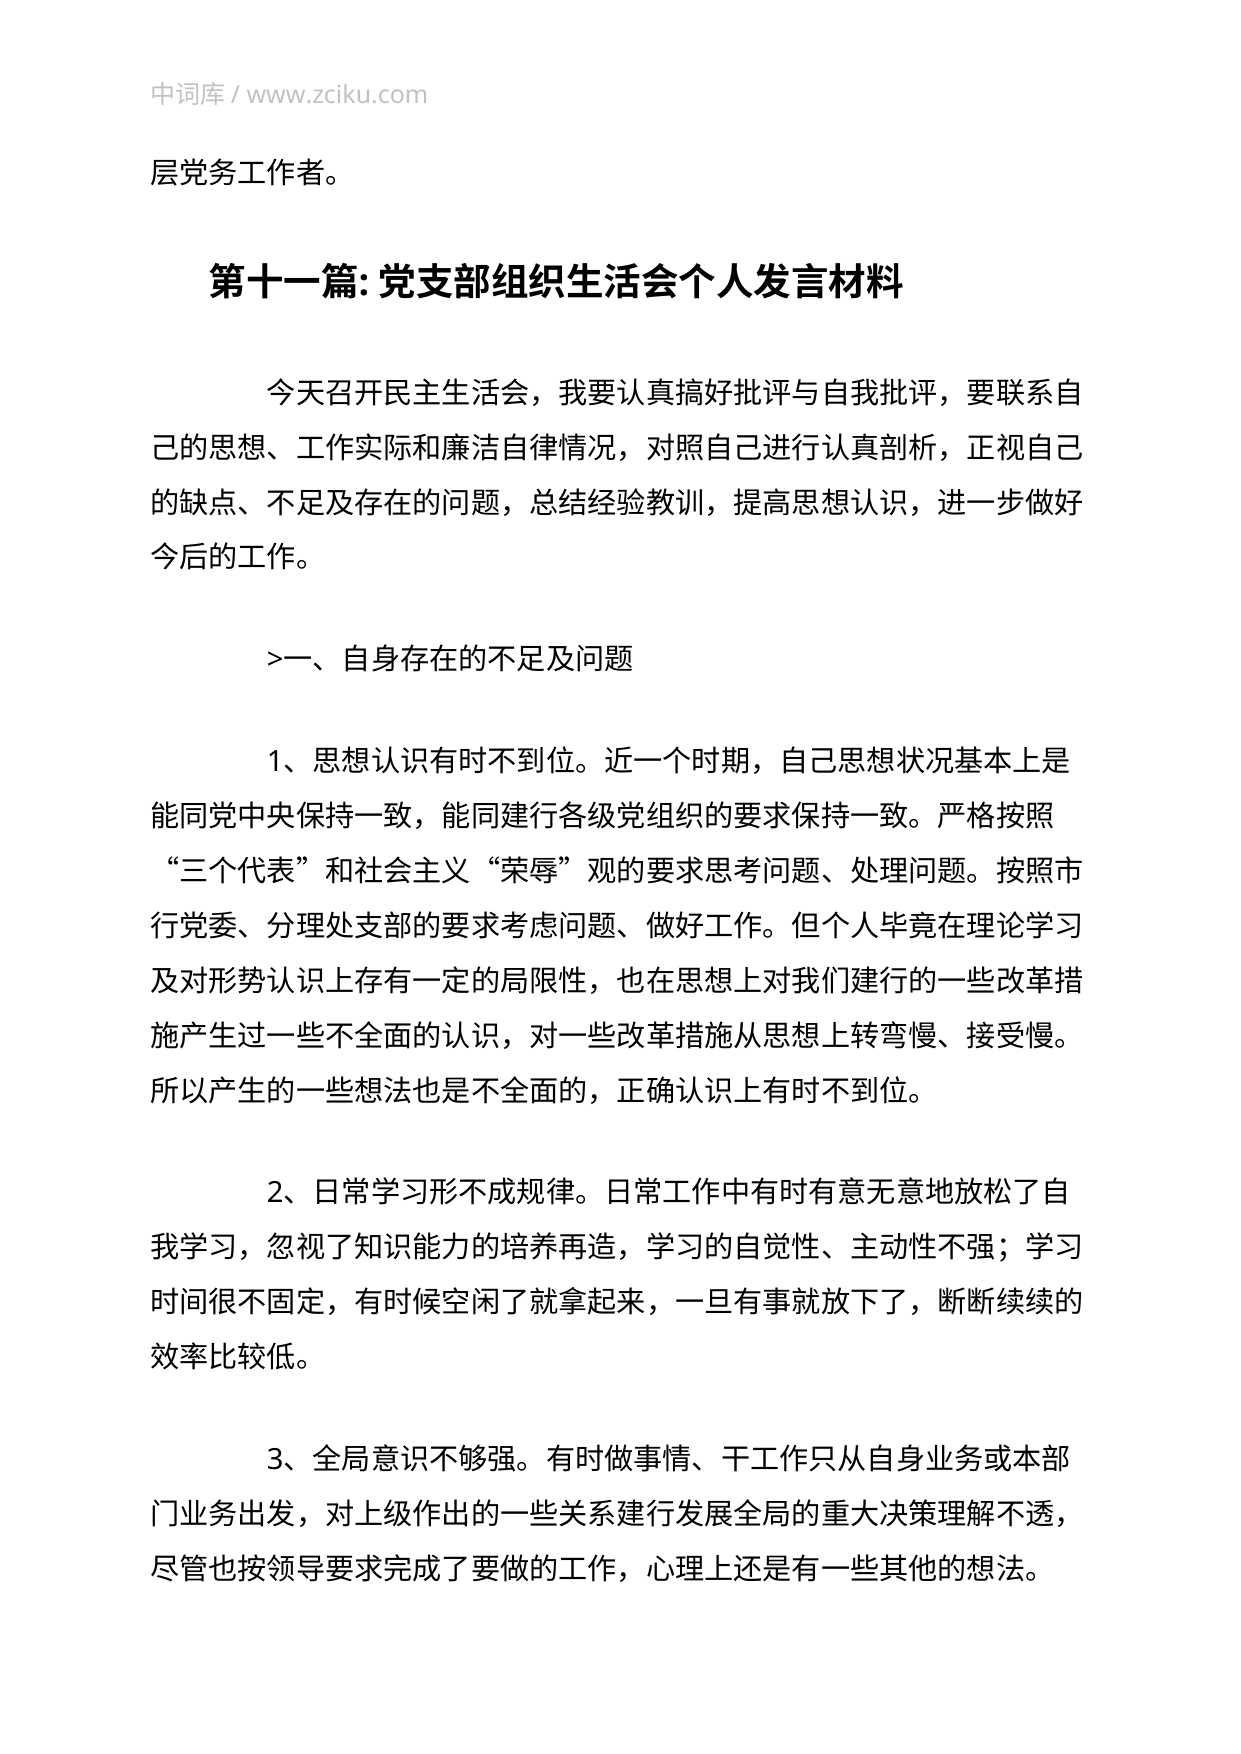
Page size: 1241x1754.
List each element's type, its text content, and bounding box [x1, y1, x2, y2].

text >一、自身存在的不足及问题 [150, 636, 1090, 678]
text 1、思想认识有时不到位。近一个时期，自己思想状况基本上是能同党中央保持一致，能同建行各级党组织的要求保持一致。严格按照“三个代表”和社会主义“荣辱”观的要求思考问题、处理问题。按照市行党委、分理处支部的要求考虑问题、做好工作。但个人毕竟在理论学习及对形势认识上存有一定的局限性，也在思想上对我们建行的一些改革措施产生过一些不全面的认识，对一些改革措施从思想上转弯慢、接受慢。所以产生的一些想法也是不全面的，正确认识上有时不到位。 [150, 738, 1090, 1109]
text 3、全局意识不够强。有时做事情、干工作只从自身业务或本部门业务出发，对上级作出的一些关系建行发展全局的重大决策理解不透，尽管也按领导要求完成了要做的工作，心理上还是有一些其他的想法。 [150, 1436, 1090, 1588]
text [150, 150, 1090, 192]
text 今天召开民主生活会，我要认真搞好批评与自我批评，要联系自己的思想、工作实际和廉洁自律情况，对照自己进行认真剖析，正视自己的缺点、不足及存在的问题，总结经验教训，提高思想认识，进一步做好今后的工作。 [150, 369, 1090, 576]
text 2、日常学习形不成规律。日常工作中有时有意无意地放松了自我学习，忽视了知识能力的培养再造，学习的自觉性、主动性不强；学习时间很不固定，有时候空闲了就拿起来，一旦有事就放下了，断断续续的效率比较低。 [150, 1169, 1090, 1376]
text 第十一篇: 党支部组织生活会个人发言材料 [150, 252, 1090, 306]
